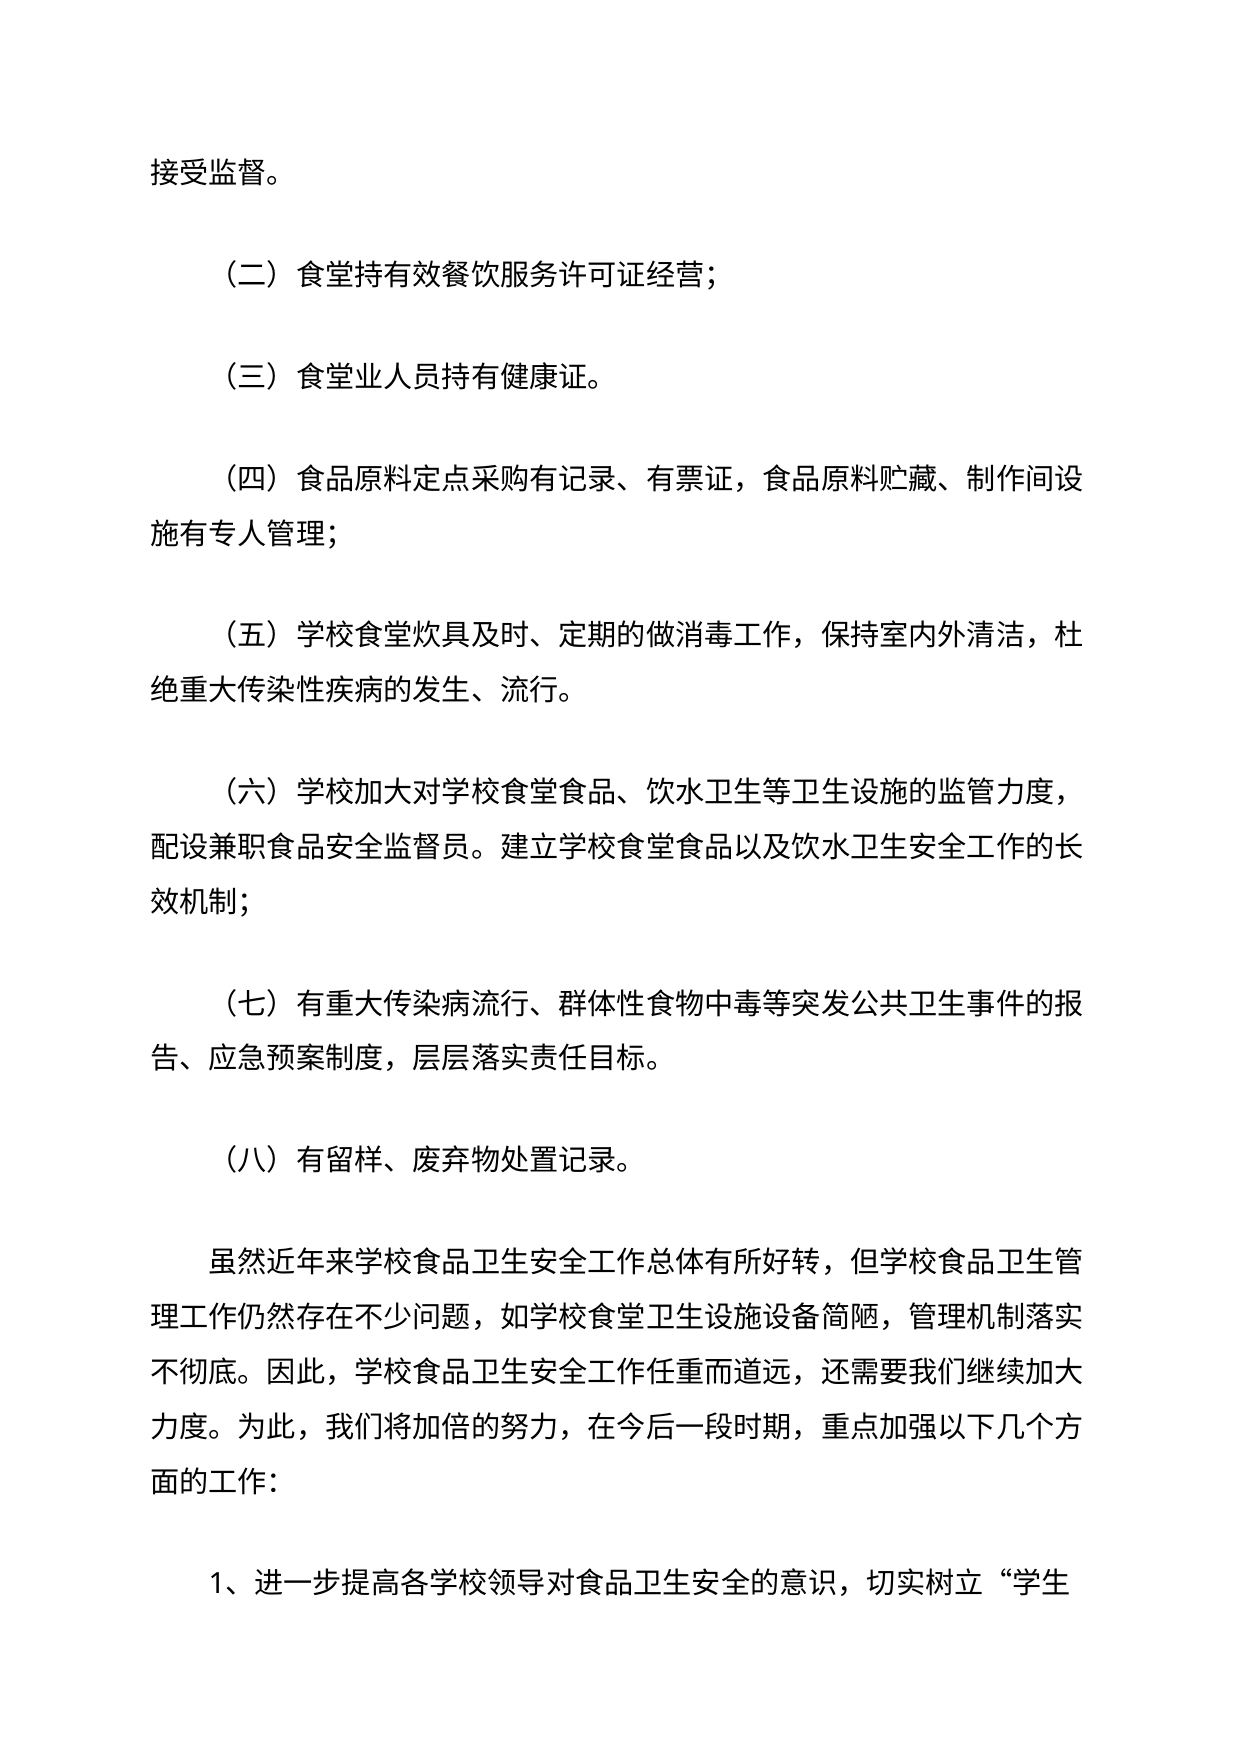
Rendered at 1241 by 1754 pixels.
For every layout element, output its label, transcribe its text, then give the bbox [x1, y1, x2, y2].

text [150, 150, 1090, 192]
text （四）食品原料定点采购有记录、有票证，食品原料贮藏、制作间设施有专人管理； [150, 455, 1090, 552]
text （二）食堂持有效餐饮服务许可证经营； [150, 252, 1090, 294]
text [150, 1560, 1090, 1602]
text （八）有留样、废弃物处置记录。 [150, 1137, 1090, 1179]
text （六）学校加大对学校食堂食品、饮水卫生等卫生设施的监管力度，配设兼职食品安全监督员。建立学校食堂食品以及饮水卫生安全工作的长效机制； [150, 769, 1090, 921]
text 虽然近年来学校食品卫生安全工作总体有所好转，但学校食品卫生管理工作仍然存在不少问题，如学校食堂卫生设施设备简陋，管理机制落实不彻底。因此，学校食品卫生安全工作任重而道远，还需要我们继续加大力度。为此，我们将加倍的努力，在今后一段时期，重点加强以下几个方面的工作： [150, 1239, 1090, 1501]
text （五）学校食堂炊具及时、定期的做消毒工作，保持室内外清洁，杜绝重大传染性疾病的发生、流行。 [150, 612, 1090, 709]
text （三）食堂业人员持有健康证。 [150, 353, 1090, 396]
text （七）有重大传染病流行、群体性食物中毒等突发公共卫生事件的报告、应急预案制度，层层落实责任目标。 [150, 980, 1090, 1077]
